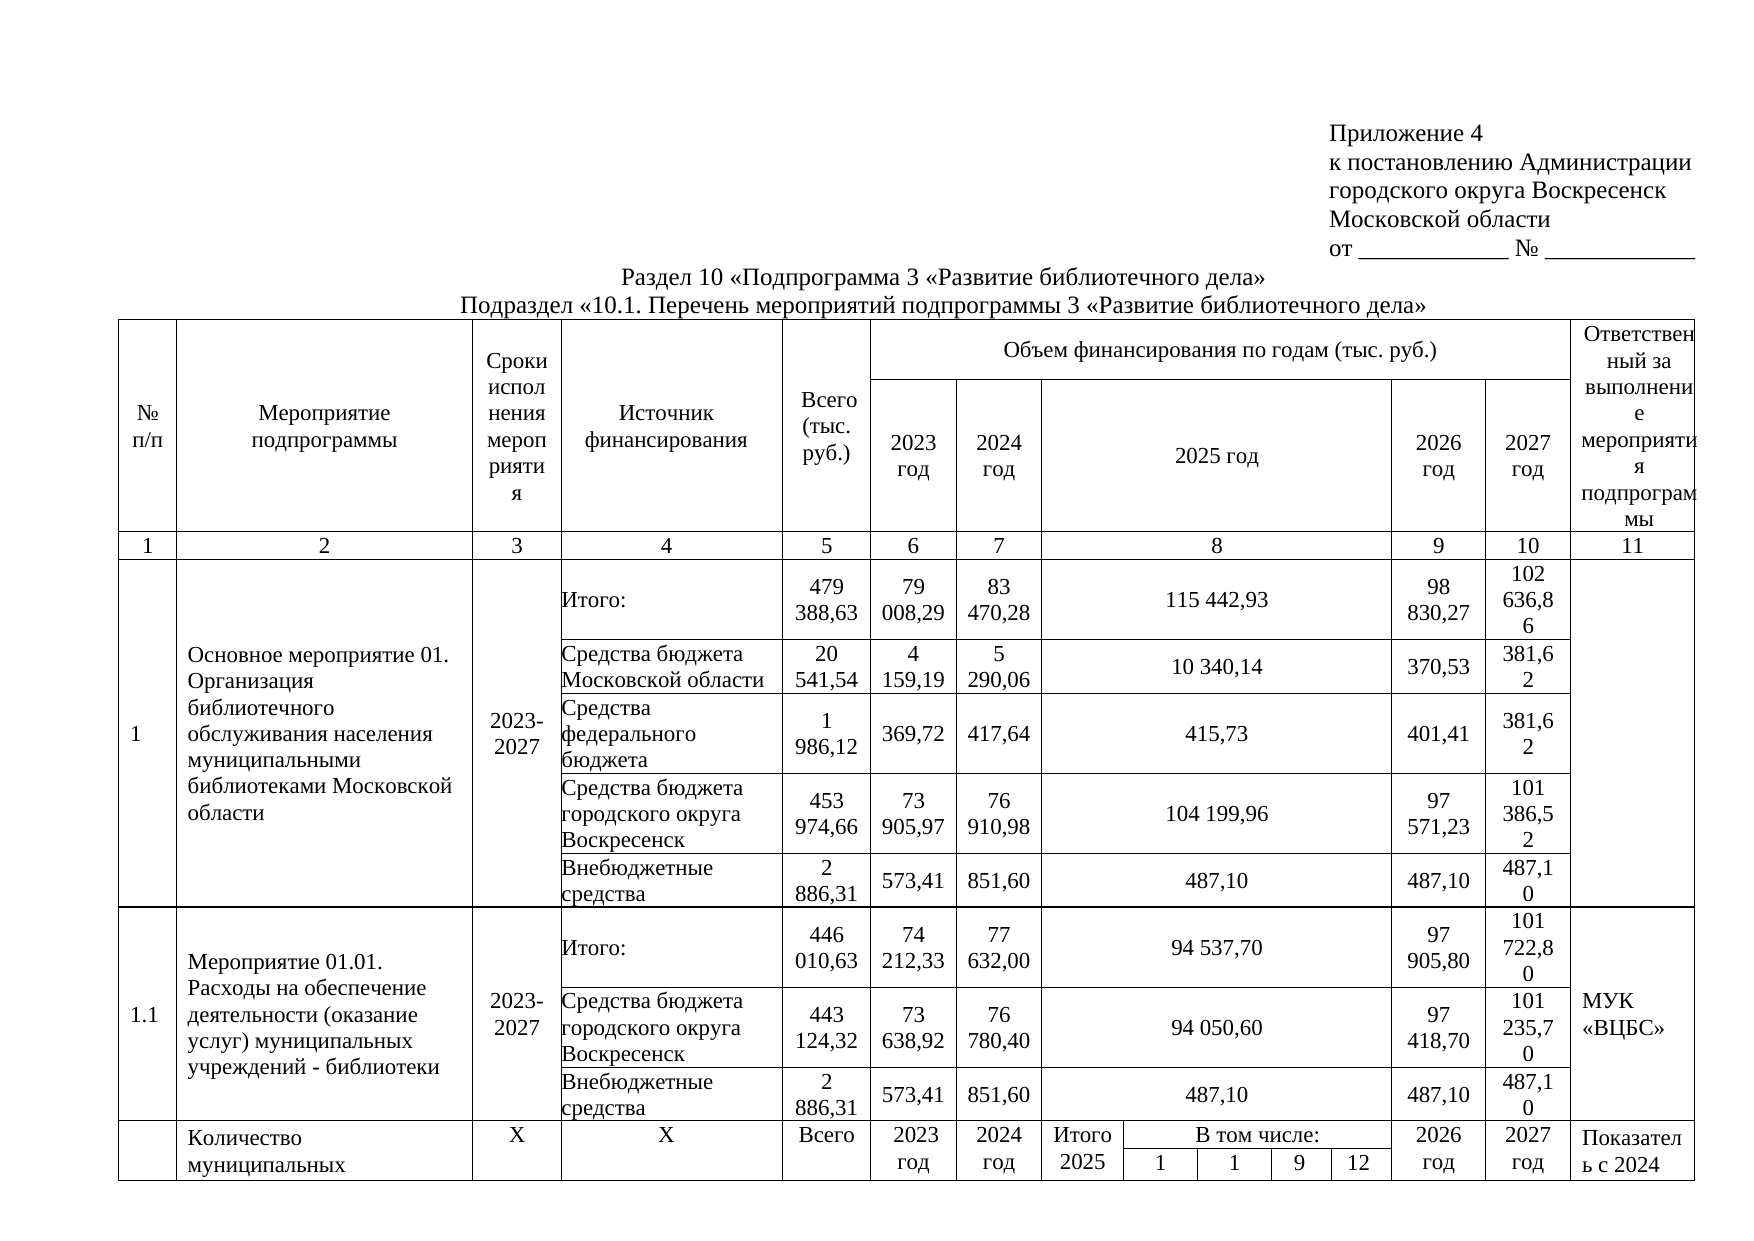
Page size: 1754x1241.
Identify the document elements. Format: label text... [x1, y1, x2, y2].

table_cell 453 974,66 [783, 774, 870, 853]
table_cell Показатель с 2024 года не мониторится [1571, 1121, 1694, 1180]
table_cell Средства федерального бюджета [562, 694, 782, 773]
table_cell Мероприятие 01.01. Расходы на обеспечение деятельности (оказание услуг) муниципальных учреждений - библиотеки [177, 908, 472, 1120]
table_cell 370,53 [1392, 640, 1485, 692]
table_cell В том числе: [1124, 1121, 1391, 1148]
table_cell [119, 1121, 176, 1180]
table_cell 487,10 [1392, 1068, 1485, 1120]
table_cell 2027 год [1486, 380, 1570, 531]
table_cell 487,10 [1042, 854, 1391, 906]
table_header Сроки исполнения мероприятия [473, 320, 561, 531]
table_cell 76 910,98 [957, 774, 1041, 853]
table_cell 2023-2027 [473, 908, 561, 1120]
table_cell 443 124,32 [783, 988, 870, 1067]
text от ____________ № ____________ [1329, 233, 1698, 262]
table_cell 98 830,27 [1392, 560, 1485, 639]
table_cell Основное мероприятие 01. Организация библиотечного обслуживания населения муниципальными библиотеками Московской области [177, 560, 472, 906]
table_cell 102 636,86 [1486, 560, 1570, 639]
table_cell 381,62 [1486, 694, 1570, 773]
table_cell 8 [1042, 532, 1391, 559]
table_cell 97 905,80 [1392, 908, 1485, 987]
table_cell Всего [783, 1121, 870, 1180]
table_cell 97 418,70 [1392, 988, 1485, 1067]
table_cell 851,60 [957, 1068, 1041, 1120]
table_cell МУК «ВЦБС» [1571, 908, 1694, 1120]
table_cell Итого: [562, 908, 782, 987]
table_cell 446 010,63 [783, 908, 870, 987]
text Раздел 10 «Подпрограмма 3 «Развитие библиотечного дела» [118, 262, 1695, 291]
text Подраздел «10.1. Перечень мероприятий подпрограммы 3 «Развитие библиотечного дела» [118, 291, 1695, 319]
table_cell 2026 год [1392, 380, 1485, 531]
table_cell 2 [177, 532, 472, 559]
table_cell 573,41 [871, 1068, 956, 1120]
table_cell 573,41 [871, 854, 956, 906]
table_cell 115 442,93 [1042, 560, 1391, 639]
table_cell 2023 год [871, 380, 956, 531]
table_cell 7 [957, 532, 1041, 559]
table_cell 73 638,92 [871, 988, 956, 1067]
table_cell 97 571,23 [1392, 774, 1485, 853]
table_cell 83 470,28 [957, 560, 1041, 639]
table_cell 2 886,31 [783, 854, 870, 906]
table_cell 487,10 [1486, 854, 1570, 906]
table_cell 20 541,54 [783, 640, 870, 692]
table_cell Итого 2025 год [1042, 1121, 1123, 1180]
table_header № п/п [119, 320, 176, 531]
table_header Мероприятие подпрограммы [177, 320, 472, 531]
table_cell 1 полугодие [1198, 1149, 1271, 1180]
table_cell Средства бюджета Московской области [562, 640, 782, 692]
table_cell 101 386,52 [1486, 774, 1570, 853]
table_cell 487,10 [1042, 1068, 1391, 1120]
table_cell 77 632,00 [957, 908, 1041, 987]
table_cell 415,73 [1042, 694, 1391, 773]
table_cell Внебюджетные средства [562, 1068, 782, 1120]
table_cell 401,41 [1392, 694, 1485, 773]
table_cell 9 месяцев [1272, 1149, 1331, 1180]
table_header Ответственный за выполнение мероприятия подпрограммы [1571, 320, 1694, 531]
table_cell 3 [473, 532, 561, 559]
table_cell 10 [1486, 532, 1570, 559]
table_cell Средства бюджета городского округа Воскресенск [562, 988, 782, 1067]
table_cell 2024 год [957, 380, 1041, 531]
table_cell 369,72 [871, 694, 956, 773]
table_cell 5 [783, 532, 870, 559]
table_cell 2024 год [957, 1121, 1041, 1180]
table_cell 9 [1392, 532, 1485, 559]
table_cell Средства бюджета городского округа Воскресенск [562, 774, 782, 853]
table_cell 479 388,63 [783, 560, 870, 639]
table_cell 101 722,80 [1486, 908, 1570, 987]
table_cell [1571, 560, 1694, 906]
table_cell 381,62 [1486, 640, 1570, 692]
table_cell 104 199,96 [1042, 774, 1391, 853]
table_cell 2023-2027 [473, 560, 561, 906]
table_cell 2027 год [1486, 1121, 1570, 1180]
table_cell 101 235,70 [1486, 988, 1570, 1067]
text к постановлению Администрации [1329, 147, 1698, 176]
table_cell 4 [562, 532, 782, 559]
table_cell 851,60 [957, 854, 1041, 906]
table_cell Внебюджетные средства [562, 854, 782, 906]
table_cell Х [473, 1121, 561, 1180]
table_cell 94 050,60 [1042, 988, 1391, 1067]
table_cell 1 квартал [1124, 1149, 1197, 1180]
table_cell 10 340,14 [1042, 640, 1391, 692]
text Московской области [1329, 204, 1698, 233]
table_cell 5 290,06 [957, 640, 1041, 692]
table_cell 417,64 [957, 694, 1041, 773]
table_header Источник финансирования [562, 320, 782, 531]
table_cell Количество муниципальных учреждений (библиотеки), финансируемых за счет бюджетных средств, единиц [177, 1121, 472, 1180]
table_cell 487,10 [1392, 854, 1485, 906]
table_cell 74 212,33 [871, 908, 956, 987]
table_cell 2 886,31 [783, 1068, 870, 1120]
table_cell 73 905,97 [871, 774, 956, 853]
table_cell 79 008,29 [871, 560, 956, 639]
table_cell 2025 год [1042, 380, 1391, 531]
table_cell 94 537,70 [1042, 908, 1391, 987]
text Приложение 4 [1329, 118, 1698, 147]
text городского округа Воскресенск [1329, 176, 1698, 204]
table_cell 2023 год [871, 1121, 956, 1180]
table_cell 1 986,12 [783, 694, 870, 773]
table_cell 2026 год [1392, 1121, 1485, 1180]
table_cell 12 месяцев [1332, 1149, 1391, 1180]
table_cell 1 [119, 560, 176, 906]
table_cell Итого: [562, 560, 782, 639]
table_cell 1.1 [119, 908, 176, 1120]
table_header Объем финансирования по годам (тыс. руб.) [871, 320, 1570, 379]
table_cell 1 [119, 532, 176, 559]
table_header Всего (тыс. руб.) [783, 320, 870, 531]
table_cell Х [562, 1121, 782, 1180]
table_cell 487,10 [1486, 1068, 1570, 1120]
table_cell 4 159,19 [871, 640, 956, 692]
table_cell 76 780,40 [957, 988, 1041, 1067]
table_cell 11 [1571, 532, 1694, 559]
table_cell 6 [871, 532, 956, 559]
